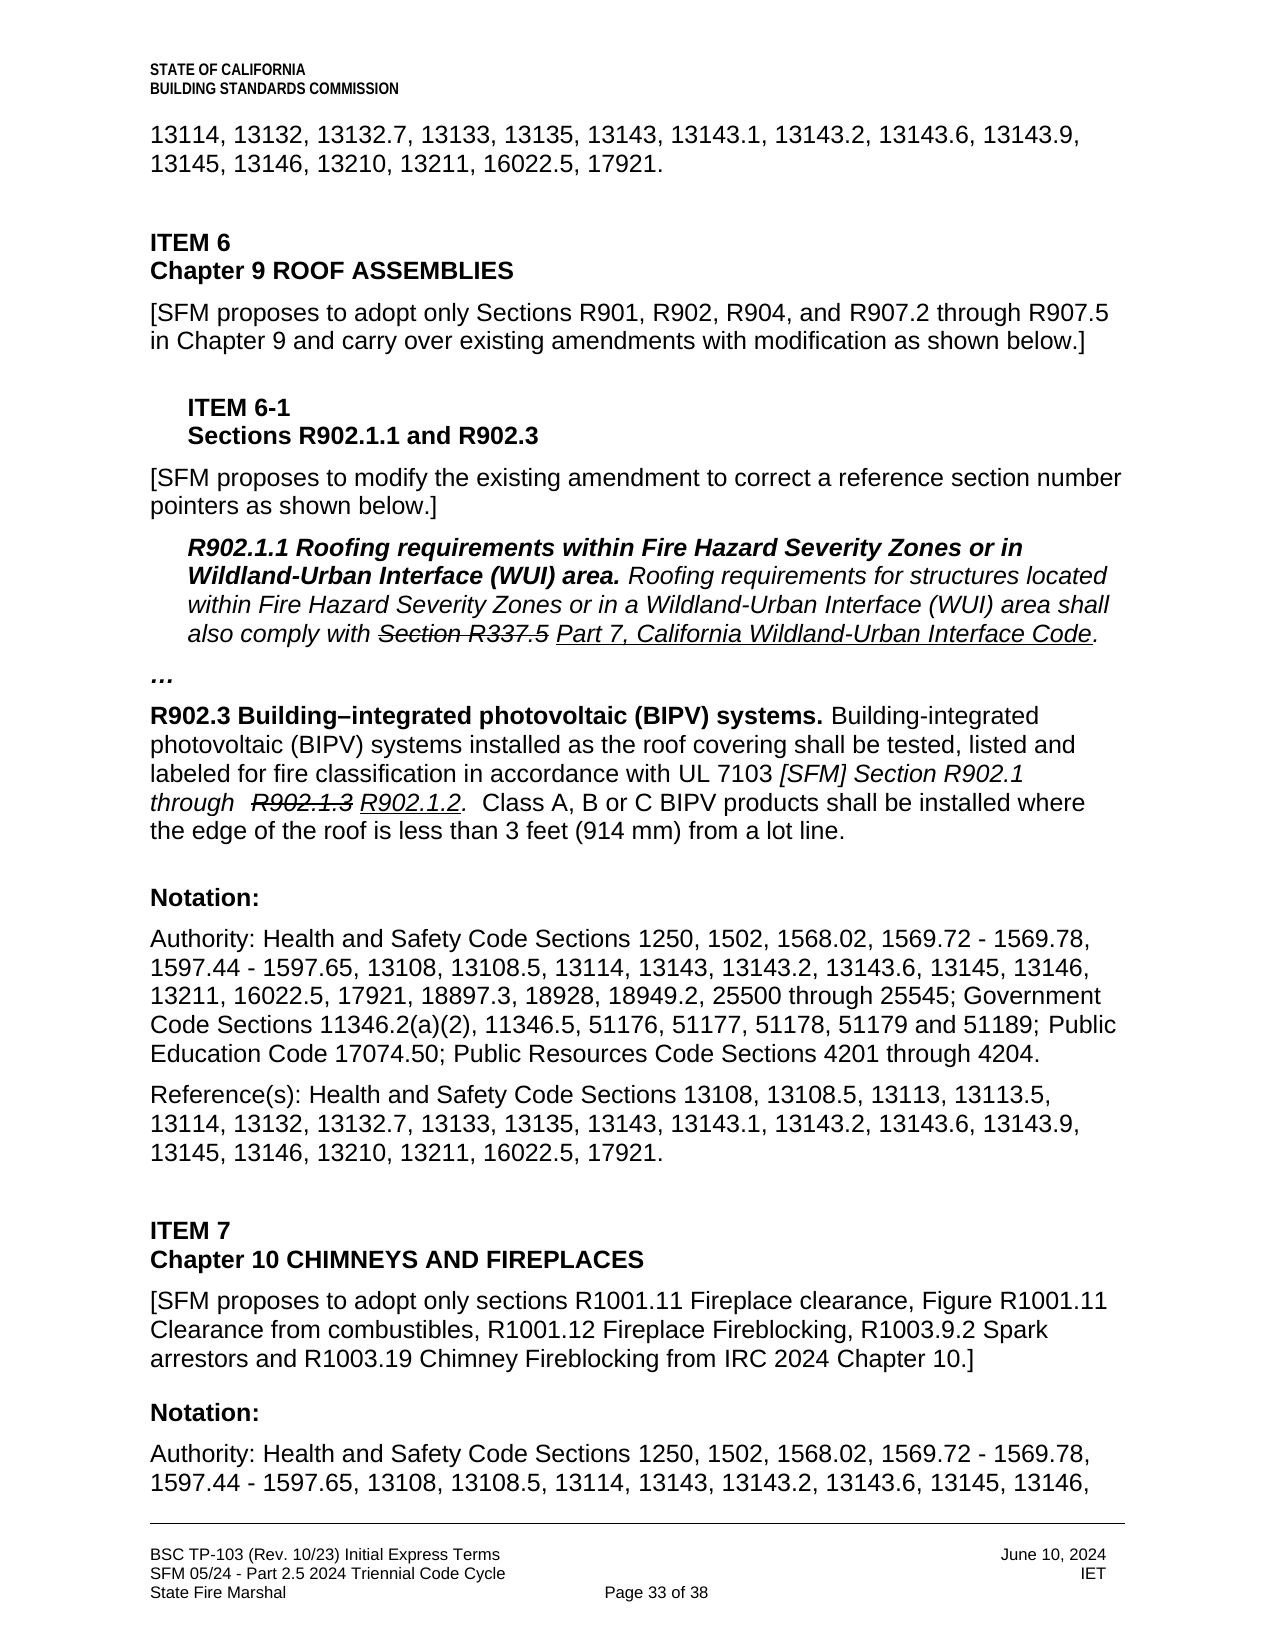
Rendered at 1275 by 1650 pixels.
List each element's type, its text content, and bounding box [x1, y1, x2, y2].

text R902.1.1 Roofing requirements within Fire Hazard Severity Zones or in Wildland-Urban Interface (WUI) area. Roofing requirements for structures located within Fire Hazard Severity Zones or in a Wildland-Urban Interface (WUI) area shall also comply with Section R337.5 Part 7, California Wildland-Urban Interface Code. [187, 532, 1125, 647]
subtitle Notation: [150, 1397, 1125, 1426]
text … [150, 660, 1125, 689]
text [150, 120, 1125, 177]
text [SFM proposes to adopt only Sections R901, R902, R904, and R907.2 through R907.5 in Chapter 9 and carry over existing amendments with modification as shown below.] [150, 297, 1125, 355]
text R902.3 Building–integrated photovoltaic (BIPV) systems. Building-integrated photovoltaic (BIPV) systems installed as the roof covering shall be tested, listed and labeled for fire classification in accordance with UL 7103 [SFM] Section R902.1 through R902.1.3 R902.1.2. Class A, B or C BIPV products shall be installed where the edge of the roof is less than 3 feet (914 mm) from a lot line. [150, 701, 1125, 845]
subtitle ITEM 6 Chapter 9 ROOF ASSEMBLIES [150, 227, 1125, 285]
text [SFM proposes to adopt only sections R1001.11 Fireplace clearance, Figure R1001.11 Clearance from combustibles, R1001.12 Fireplace Fireblocking, R1003.9.2 Spark arrestors and R1003.19 Chimney Fireblocking from IRC 2024 Chapter 10.] [150, 1286, 1125, 1372]
subtitle Notation: [150, 882, 1125, 911]
subtitle ITEM 6-1 Sections R902.1.1 and R902.3 [187, 392, 1125, 450]
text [150, 1439, 1125, 1496]
text [SFM proposes to modify the existing amendment to correct a reference section number pointers as shown below.] [150, 462, 1125, 520]
subtitle ITEM 7 Chapter 10 CHIMNEYS AND FIREPLACES [150, 1216, 1125, 1274]
